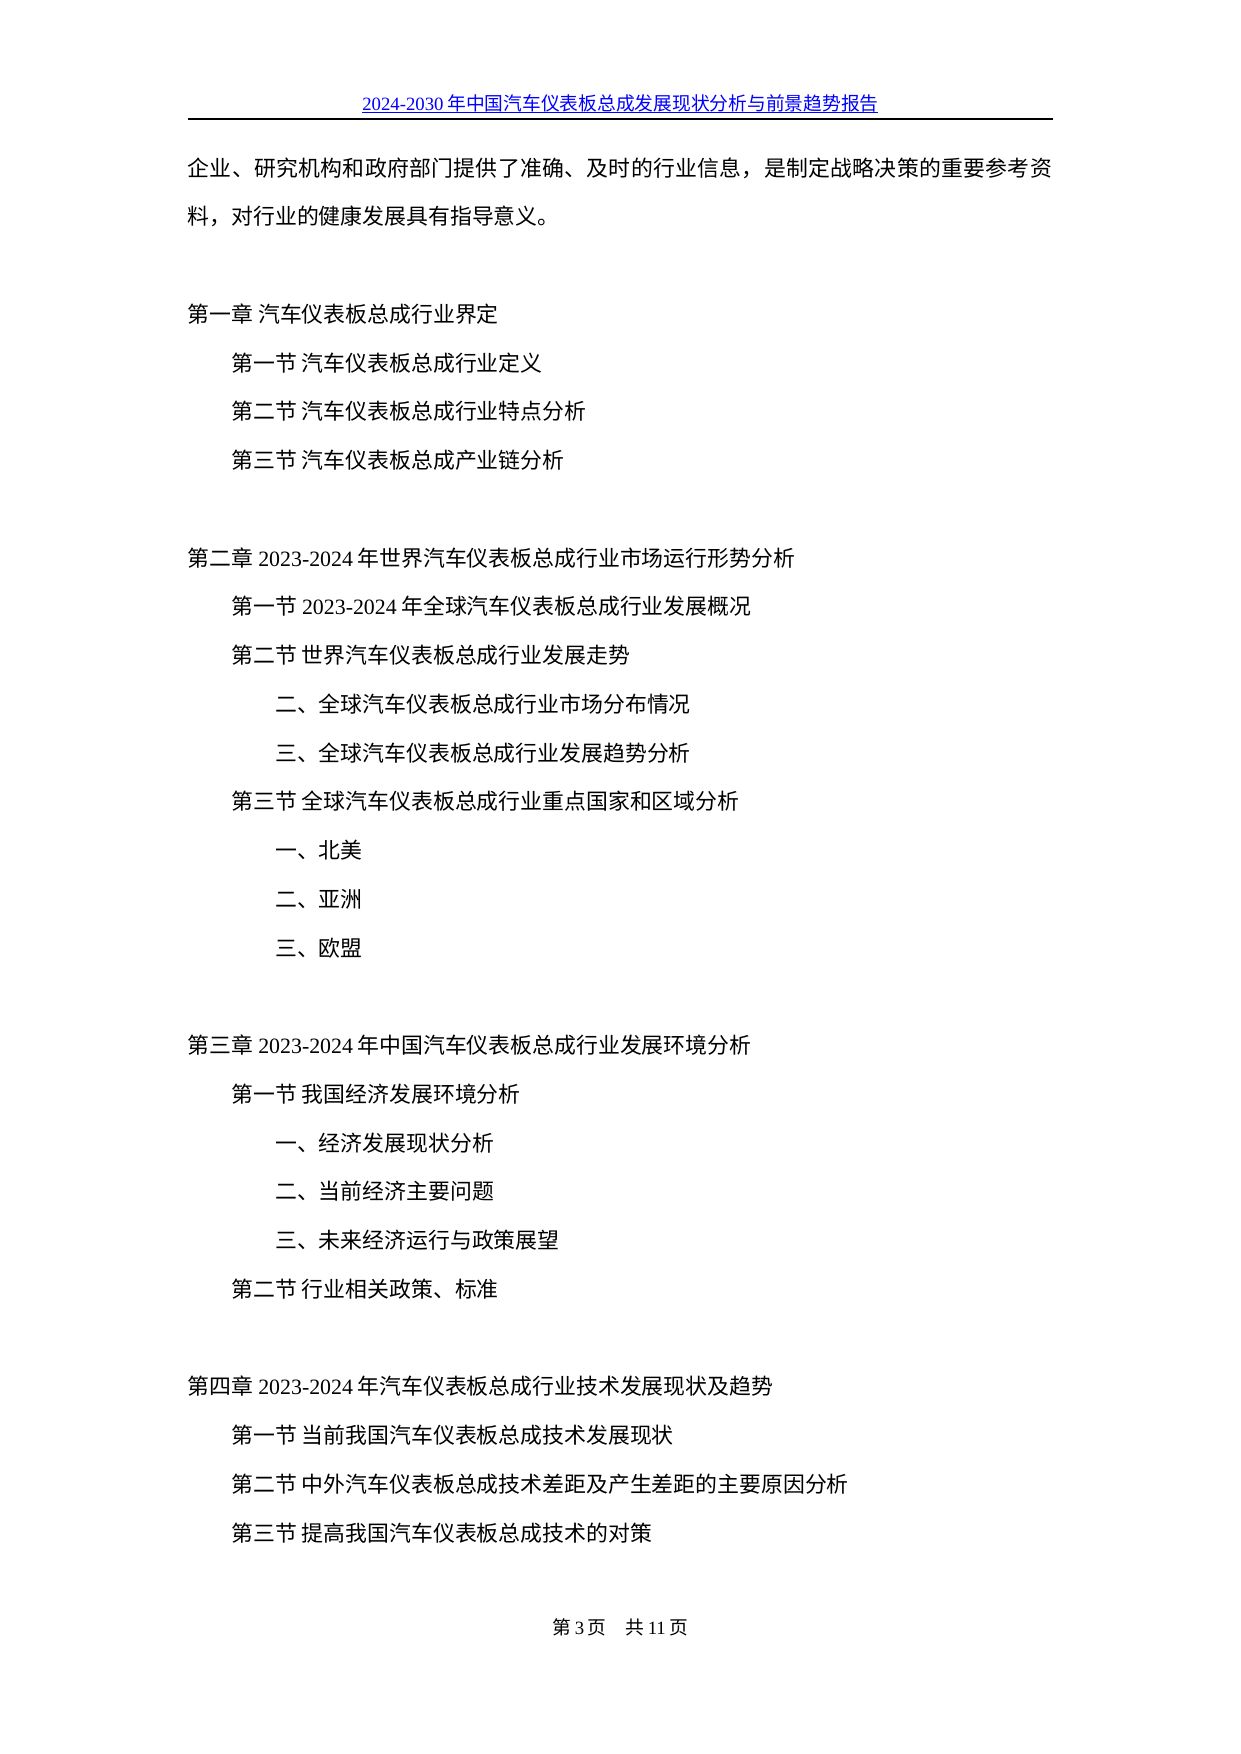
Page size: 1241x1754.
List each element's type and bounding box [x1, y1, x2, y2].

text [187, 150, 1053, 1548]
